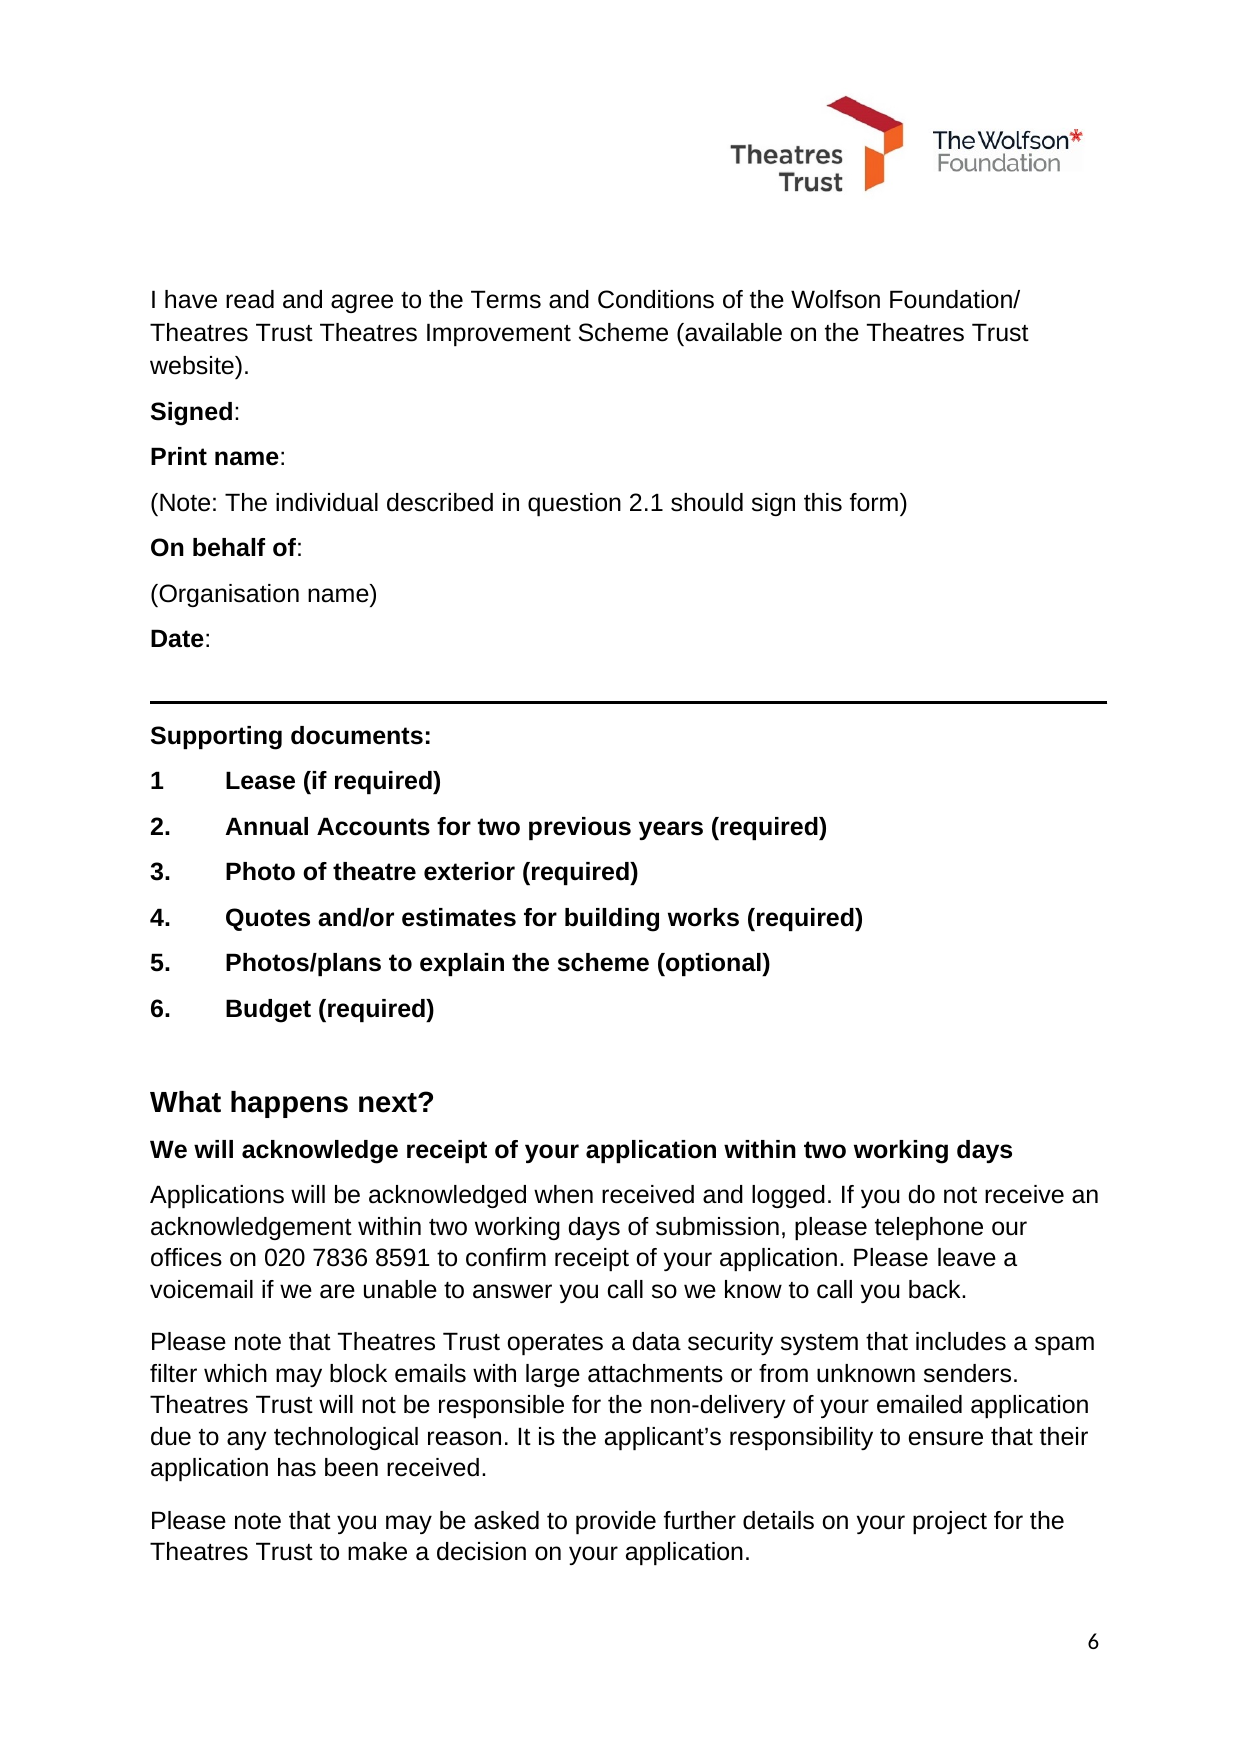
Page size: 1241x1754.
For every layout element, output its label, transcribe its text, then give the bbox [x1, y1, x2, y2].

text 1 Lease (if required) [150, 766, 1107, 795]
text Signed: [150, 397, 1107, 426]
text Please note that you may be asked to provide further details on your project for the Theatres Trust to make a decision on your application. [150, 1506, 1107, 1566]
text Please note that Theatres Trust operates a data security system that includes a spam filter which may block emails with large attachments or from unknown senders. Theatres Trust will not be responsible for the non-delivery of your emailed application due to any technological reason. It is the applicant’s responsibility to ensure that their application has been received. [150, 1327, 1107, 1482]
text 4. Quotes and/or estimates for building works (required) [150, 903, 1107, 931]
picture [719, 53, 1105, 248]
text I have read and agree to the Terms and Conditions of the Wolfson Foundation/ Theatres Trust Theatres Improvement Scheme (available on the Theatres Trust website). [150, 285, 1107, 380]
text 5. Photos/plans to explain the scheme (optional) [150, 948, 1107, 977]
text On behalf of: [150, 533, 1107, 562]
text We will acknowledge receipt of your application within two working days [150, 1135, 1107, 1164]
text Print name: [150, 442, 1107, 471]
text Supporting documents: [150, 721, 1107, 749]
text 2. Annual Accounts for two previous years (required) [150, 812, 1107, 840]
text 6. Budget (required) [150, 994, 1107, 1022]
text (Note: The individual described in question 2.1 should sign this form) [150, 488, 1107, 517]
text 3. Photo of theatre exterior (required) [150, 857, 1107, 886]
text (Organisation name) [150, 579, 1107, 608]
subtitle What happens next? [150, 1085, 1107, 1118]
text Applications will be acknowledged when received and logged. If you do not receive an acknowledgement within two working days of submission, please telephone our offices on 020 7836 8591 to confirm receipt of your application. Please leave a voicemail if we are unable to answer you call so we know to call you back. [150, 1180, 1107, 1303]
text Date: [150, 624, 1107, 653]
